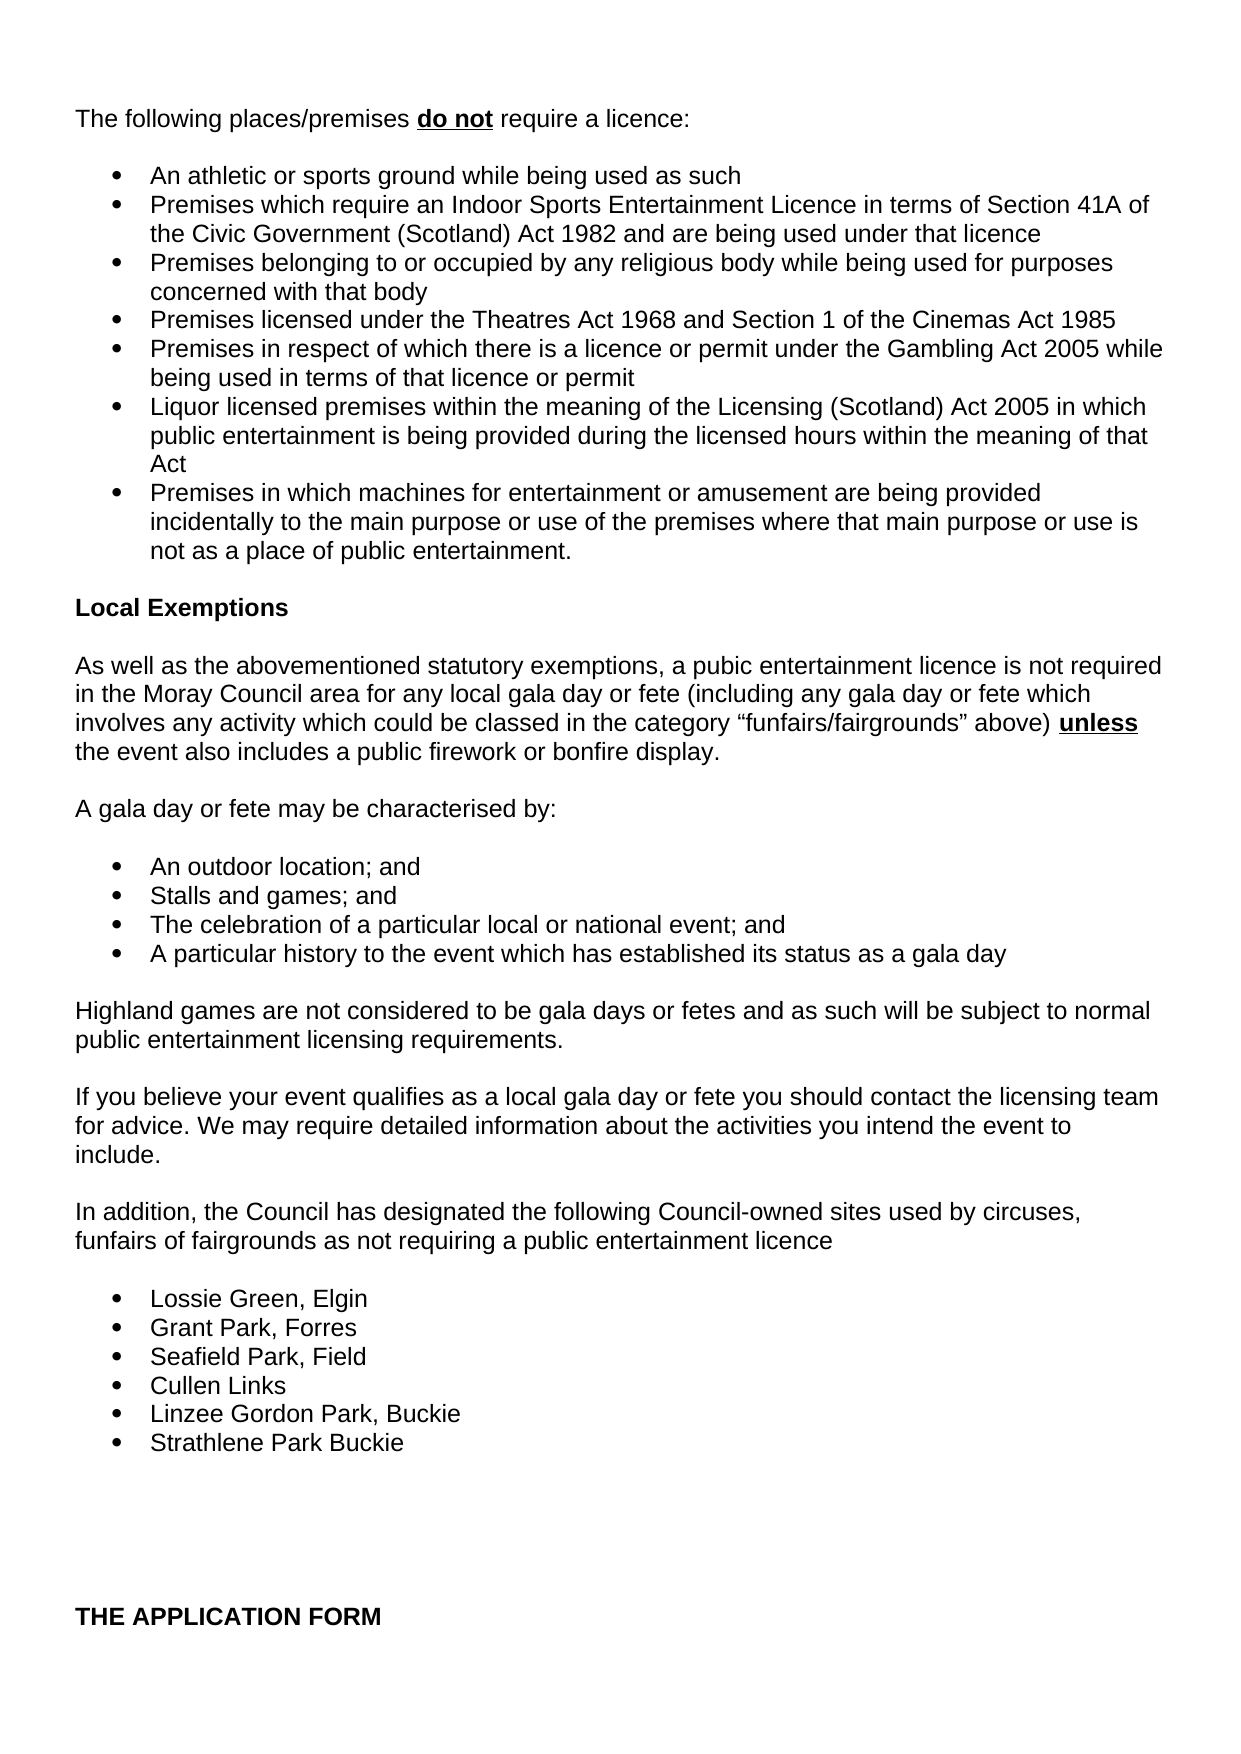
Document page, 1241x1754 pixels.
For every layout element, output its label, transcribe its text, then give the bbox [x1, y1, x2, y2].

list Grant Park, Forres [112, 1313, 1165, 1342]
list Premises belonging to or occupied by any religious body while being used for purposes concerned with that body [112, 248, 1165, 305]
list Stalls and games; and [112, 881, 1165, 910]
list Seafield Park, Field [112, 1342, 1165, 1371]
list Premises in respect of which there is a licence or permit under the Gambling Act 2005 while being used in terms of that licence or permit [112, 334, 1165, 392]
text Highland games are not considered to be gala days or fetes and as such will be subject to normal public entertainment licensing requirements. [75, 996, 1165, 1054]
list Linzee Gordon Park, Buckie [112, 1399, 1165, 1428]
text A gala day or fete may be characterised by: [75, 794, 1165, 823]
text If you believe your event qualifies as a local gala day or fete you should contact the licensing team for advice. We may require detailed information about the activities you intend the event to include. [75, 1082, 1165, 1169]
list An athletic or sports ground while being used as such [112, 161, 1165, 190]
text Local Exemptions [75, 593, 1165, 622]
list Strathlene Park Buckie [112, 1428, 1165, 1457]
text In addition, the Council has designated the following Council-owned sites used by circuses, funfairs of fairgrounds as not requiring a public entertainment licence [75, 1197, 1165, 1255]
list Premises which require an Indoor Sports Entertainment Licence in terms of Section 41A of the Civic Government (Scotland) Act 1982 and are being used under that licence [112, 190, 1165, 248]
list The celebration of a particular local or national event; and [112, 910, 1165, 938]
list Liquor licensed premises within the meaning of the Licensing (Scotland) Act 2005 in which public entertainment is being provided during the licensed hours within the meaning of that Act [112, 392, 1165, 478]
list A particular history to the event which has established its status as a gala day [112, 938, 1165, 967]
list An outdoor location; and [112, 852, 1165, 881]
list Lossie Green, Elgin [112, 1284, 1165, 1313]
text The following places/premises do not require a licence: [75, 104, 1165, 132]
list Cullen Links [112, 1371, 1165, 1399]
list Premises licensed under the Theatres Act 1968 and Section 1 of the Cinemas Act 1985 [112, 305, 1165, 334]
text THE APPLICATION FORM [75, 1602, 1165, 1631]
list Premises in which machines for entertainment or amusement are being provided incidentally to the main purpose or use of the premises where that main purpose or use is not as a place of public entertainment. [112, 478, 1165, 564]
text As well as the abovementioned statutory exemptions, a pubic entertainment licence is not required in the Moray Council area for any local gala day or fete (including any gala day or fete which involves any activity which could be classed in the category “funfairs/fairgrounds” above) unless the event also includes a public firework or bonfire display. [75, 651, 1165, 766]
